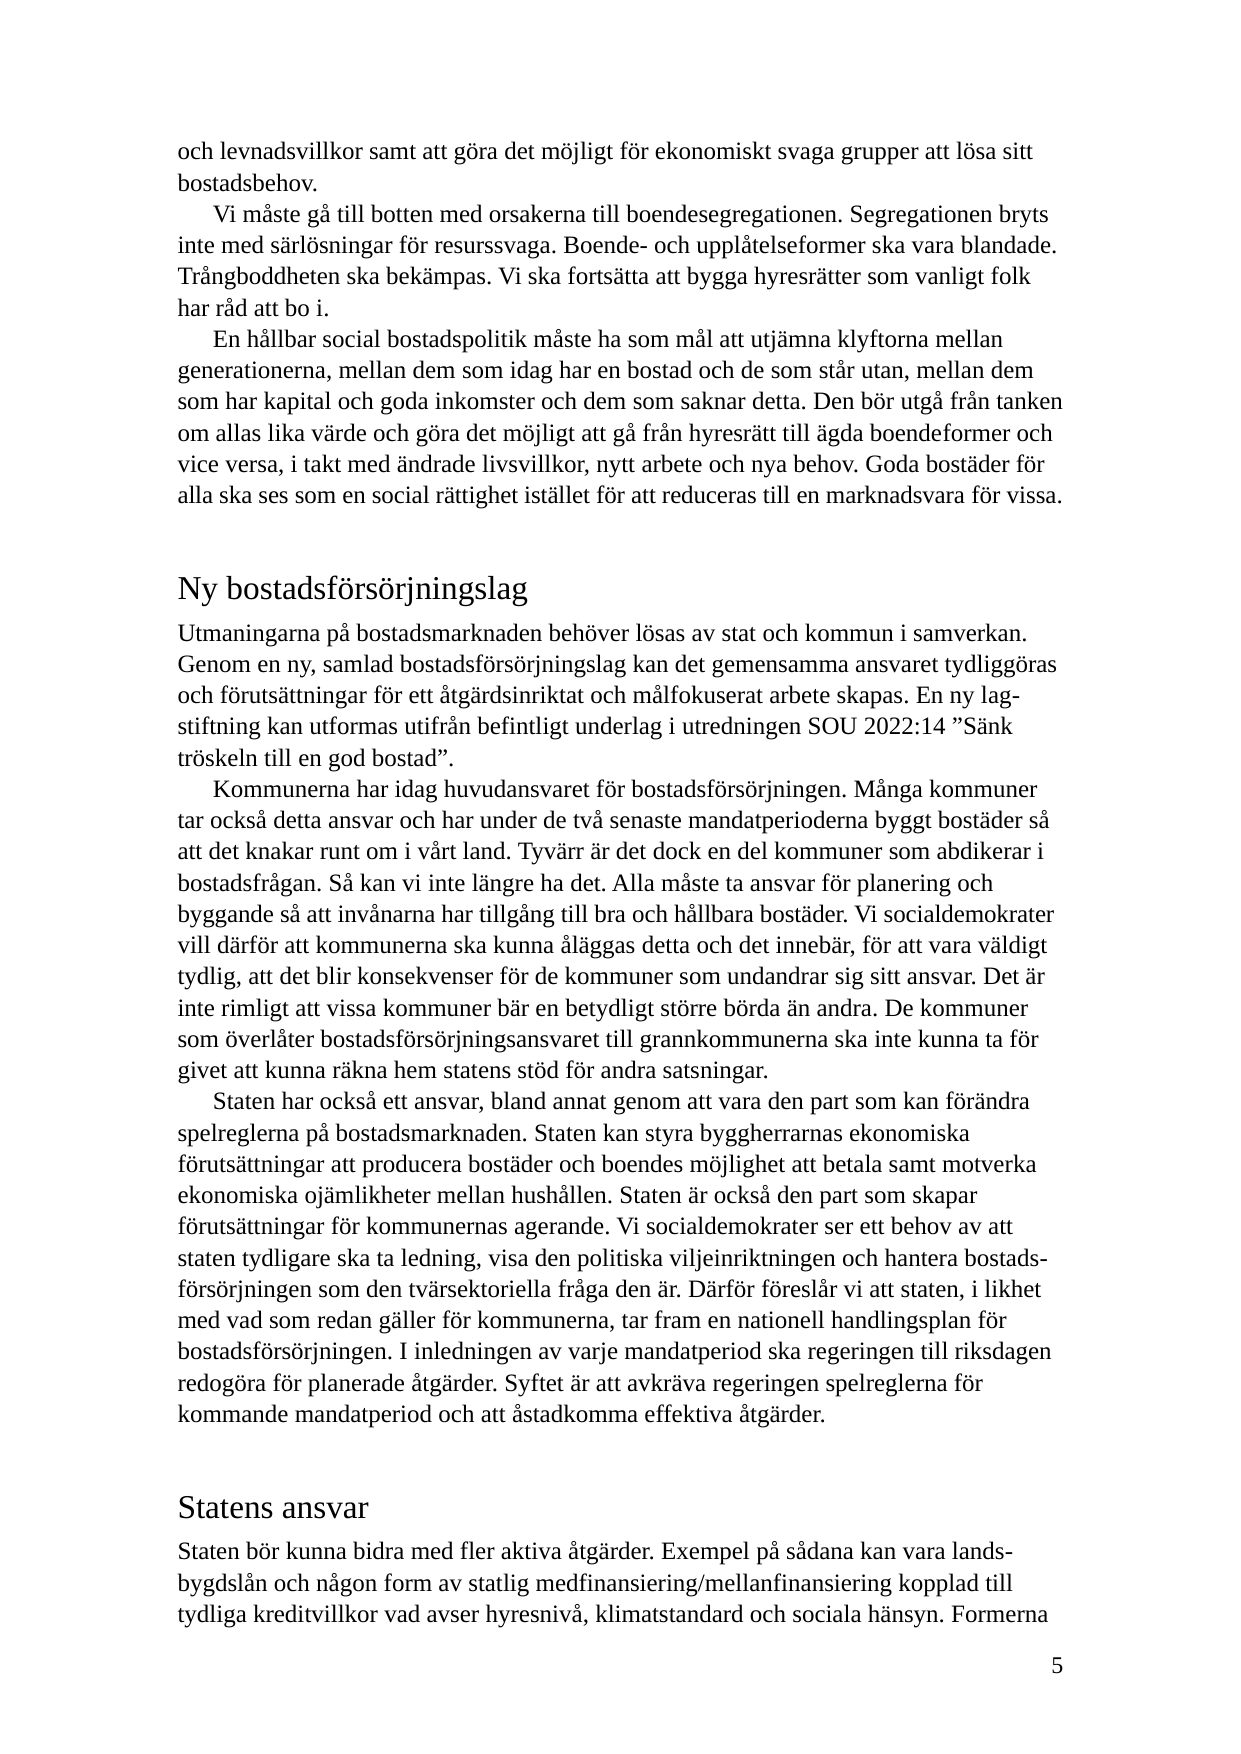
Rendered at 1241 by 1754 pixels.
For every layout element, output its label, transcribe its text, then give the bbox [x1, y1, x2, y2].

subtitle Statens ansvar [177, 1490, 1063, 1526]
text Vi måste gå till botten med orsakerna till boendesegregationen. Segregationen bryts inte med särlösningar för resurssvaga. Boende- och upplåtelseformer ska vara blandade. Trångboddheten ska bekämpas. Vi ska fortsätta att bygga hyresrätter som vanligt folk har råd att bo i. [177, 196, 1063, 321]
text Utmaningarna på bostadsmarknaden behöver lösas av stat och kommun i samverkan. Genom en ny, samlad bostadsförsörjningslag kan det gemensamma ansvaret tydliggöras och förutsättningar för ett åtgärdsinriktat och målfokuserat arbete skapas. En ny lagstiftning kan utformas utifrån befintligt underlag i utredningen SOU 2022:14 ”Sänk tröskeln till en god bostad”. [177, 615, 1063, 771]
subtitle Ny bostadsförsörjningslag [177, 571, 1063, 607]
text Kommunerna har idag huvudansvaret för bostadsförsörjningen. Många kommuner tar också detta ansvar och har under de två senaste mandatperioderna byggt bostäder så att det knakar runt om i vårt land. Tyvärr är det dock en del kommuner som abdikerar i bostadsfrågan. Så kan vi inte längre ha det. Alla måste ta ansvar för planering och byggande så att invånarna har tillgång till bra och hållbara bostäder. Vi socialdemokrater vill därför att kommunerna ska kunna åläggas detta och det innebär, för att vara väldigt tydlig, att det blir konsekvenser för de kommuner som undandrar sig sitt ansvar. Det är inte rimligt att vissa kommuner bär en betydligt större börda än andra. De kommuner som överlåter bostadsförsörjningsansvaret till grannkommunerna ska inte kunna ta för givet att kunna räkna hem statens stöd för andra satsningar. [177, 771, 1063, 1084]
text Staten har också ett ansvar, bland annat genom att vara den part som kan förändra spelreglerna på bostadsmarknaden. Staten kan styra byggherrarnas ekonomiska förutsättningar att producera bostäder och boendes möjlighet att betala samt motverka ekonomiska ojämlikheter mellan hushållen. Staten är också den part som skapar förutsättningar för kommunernas agerande. Vi socialdemokrater ser ett behov av att staten tydligare ska ta ledning, visa den politiska viljeinriktningen och hantera bostadsförsörjningen som den tvärsektoriella fråga den är. Därför föreslår vi att staten, i likhet med vad som redan gäller för kommunerna, tar fram en nationell handlingsplan för bostadsförsörjningen. I inledningen av varje mandatperiod ska regeringen till riksdagen redogöra för planerade åtgärder. Syftet är att avkräva regeringen spelreglerna för kommande mandatperiod och att åstadkomma effektiva åtgärder. [177, 1084, 1063, 1428]
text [177, 134, 1063, 196]
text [177, 1534, 1063, 1628]
text En hållbar social bostadspolitik måste ha som mål att utjämna klyftorna mellan generationerna, mellan dem som idag har en bostad och de som står utan, mellan dem som har kapital och goda inkomster och dem som saknar detta. Den bör utgå från tanken om allas lika värde och göra det möjligt att gå från hyresrätt till ägda boendeformer och vice versa, i takt med ändrade livsvillkor, nytt arbete och nya behov. Goda bostäder för alla ska ses som en social rättighet istället för att reduceras till en marknadsvara för vissa. [177, 321, 1063, 509]
